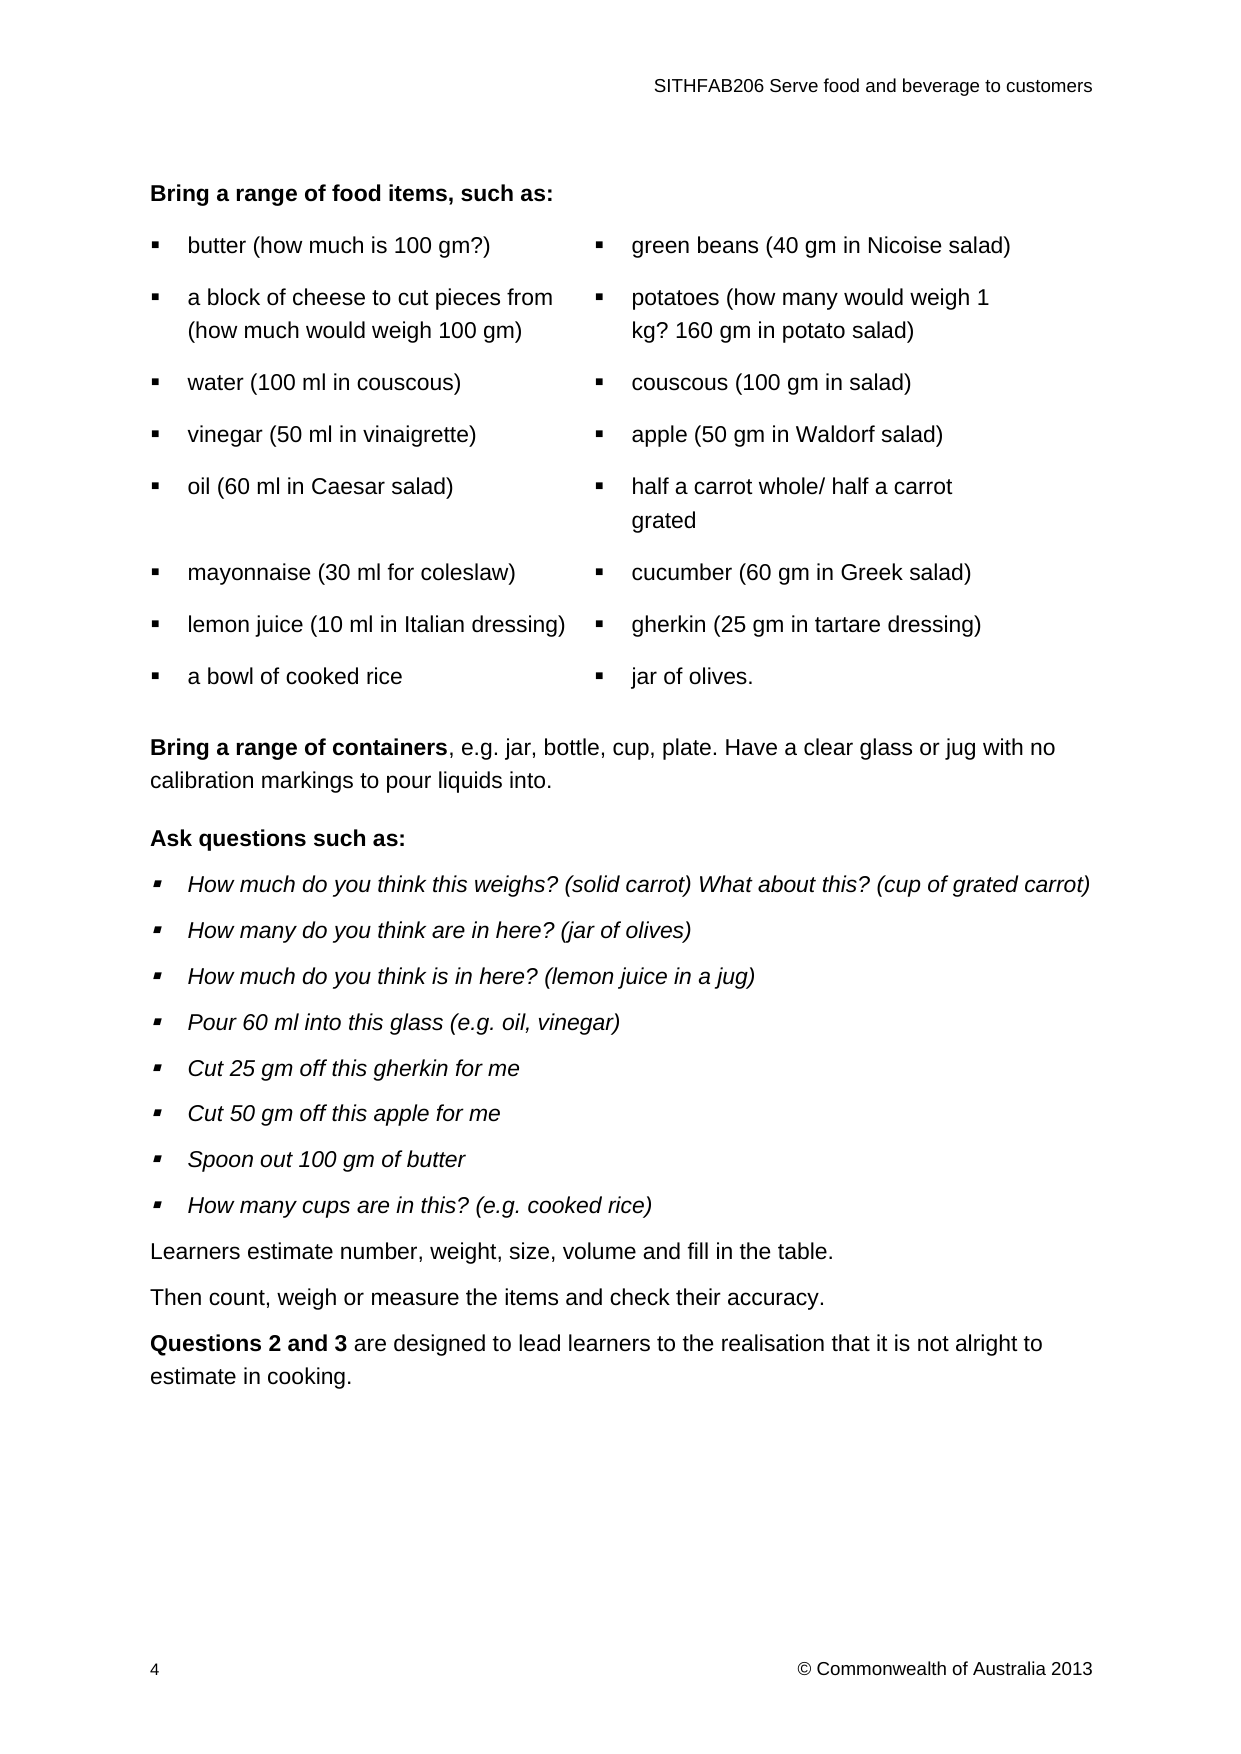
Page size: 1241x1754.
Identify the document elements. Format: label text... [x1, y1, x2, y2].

table_cell cucumber (60 gm in Greek salad) [583, 547, 1026, 599]
text Then count, weigh or measure the items and check their accuracy. [150, 1278, 1093, 1312]
list How many do you think are in here? (jar of olives) [150, 912, 1093, 945]
text Learners estimate number, weight, size, volume and fill in the table. [150, 1233, 1093, 1266]
table_cell half a carrot whole/ half a carrot grated [583, 462, 1026, 547]
text Ask questions such as: [150, 820, 1093, 853]
text Questions 2 and 3 are designed to lead learners to the realisation that it is not alright to estimate in cooking. [150, 1324, 1093, 1391]
table_cell apple (50 gm in Waldorf salad) [583, 410, 1026, 462]
table_cell couscous (100 gm in salad) [583, 358, 1026, 410]
table_cell a block of cheese to cut pieces from (how much would weigh 100 gm) [139, 272, 583, 358]
table_cell water (100 ml in couscous) [139, 358, 583, 410]
text Bring a range of food items, such as: [150, 174, 1093, 208]
list Cut 25 gm off this gherkin for me [150, 1049, 1093, 1083]
table_cell a bowl of cooked rice [139, 651, 583, 703]
table_cell lemon juice (10 ml in Italian dressing) [139, 599, 583, 651]
text Bring a range of containers, e.g. jar, bottle, cup, plate. Have a clear glass or jug with no calibration markings to pour liquids into. [150, 728, 1093, 795]
table_cell potatoes (how many would weigh 1 kg? 160 gm in potato salad) [583, 272, 1026, 358]
list How many cups are in this? (e.g. cooked rice) [150, 1187, 1093, 1220]
list How much do you think is in here? (lemon juice in a jug) [150, 958, 1093, 991]
list Pour 60 ml into this glass (e.g. oil, vinegar) [150, 1003, 1093, 1037]
table_cell vinegar (50 ml in vinaigrette) [139, 410, 583, 462]
table_cell jar of olives. [583, 651, 1026, 703]
list How much do you think this weighs? (solid carrot) What about this? (cup of grated carrot) [150, 866, 1093, 899]
table_cell mayonnaise (30 ml for coleslaw) [139, 547, 583, 599]
table_header green beans (40 gm in Nicoise salad) [583, 220, 1026, 272]
list Spoon out 100 gm of butter [150, 1141, 1093, 1174]
table_cell gherkin (25 gm in tartare dressing) [583, 599, 1026, 651]
table_header butter (how much is 100 gm?) [139, 220, 583, 272]
table_cell oil (60 ml in Caesar salad) [139, 462, 583, 547]
list Cut 50 gm off this apple for me [150, 1095, 1093, 1128]
